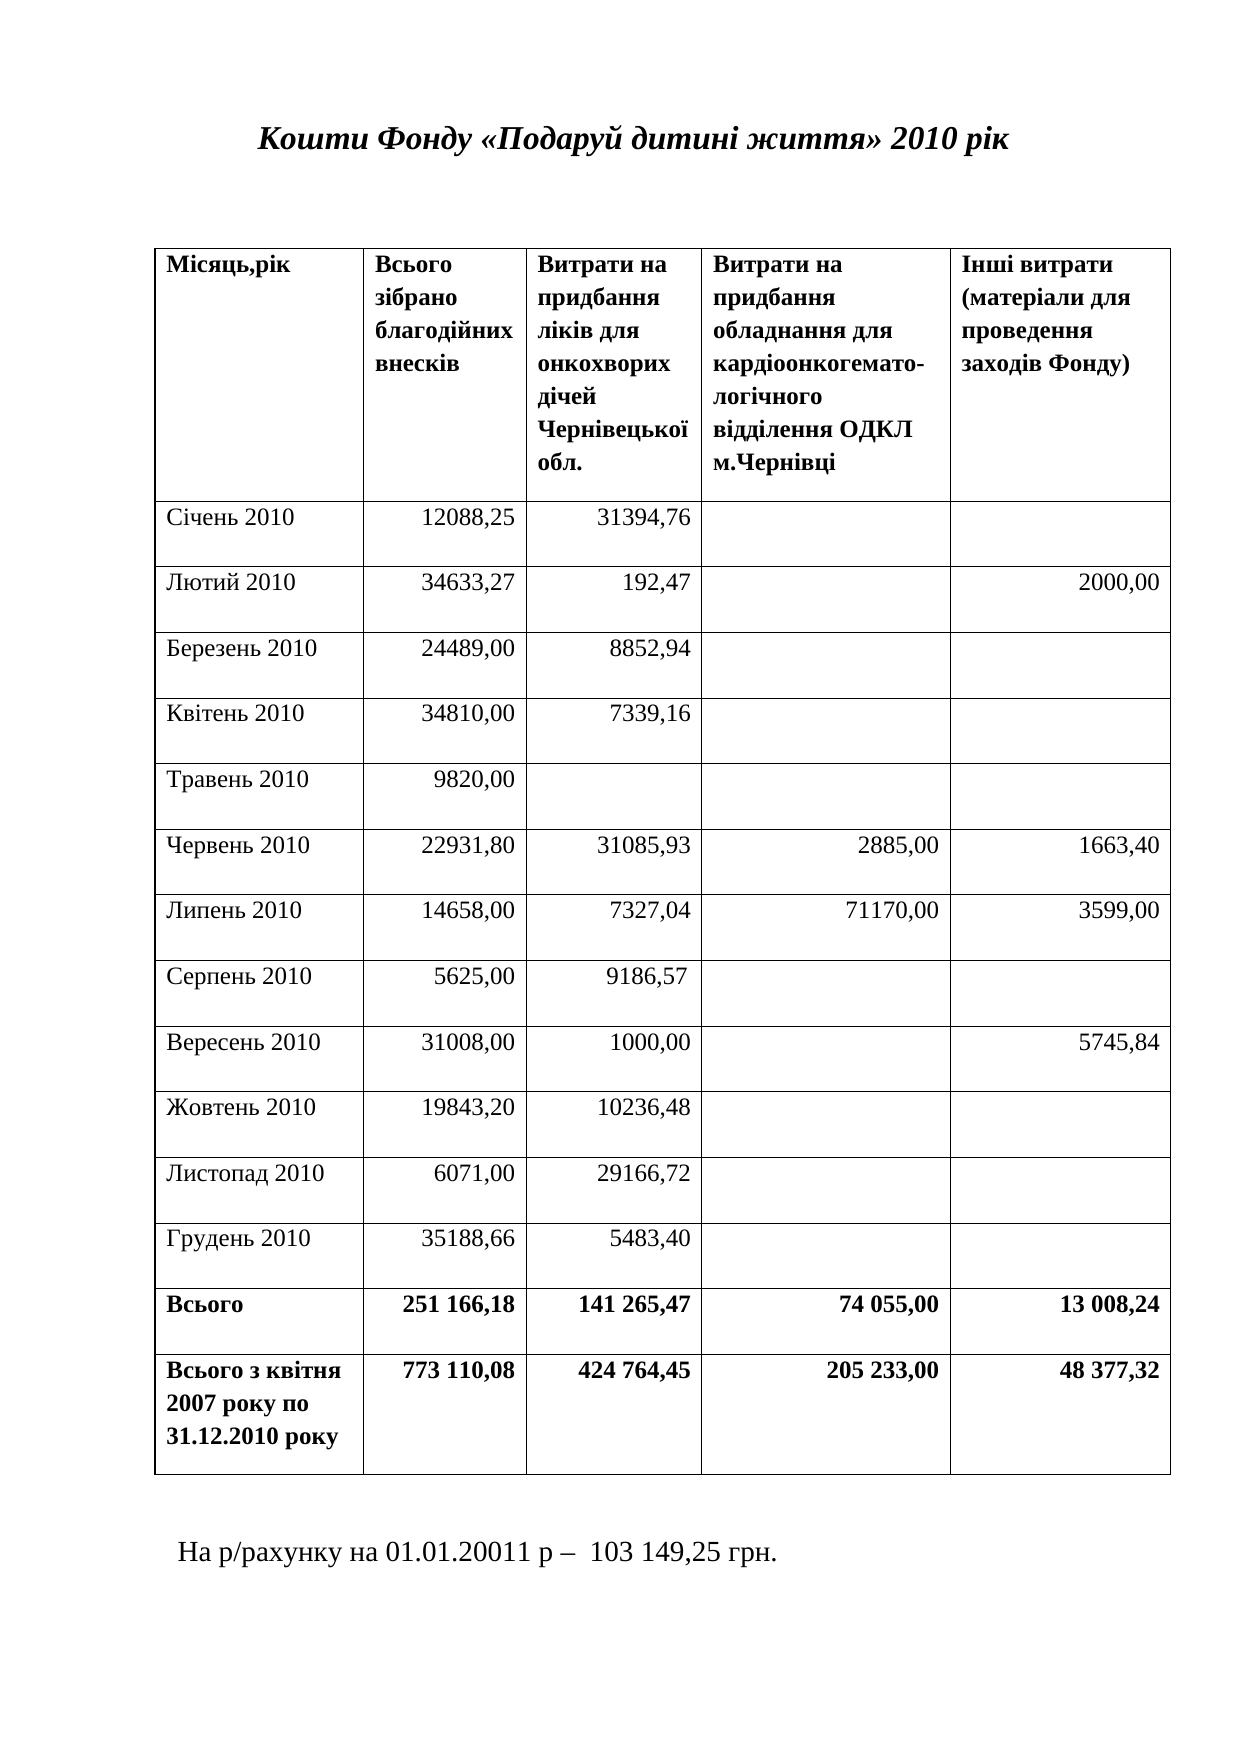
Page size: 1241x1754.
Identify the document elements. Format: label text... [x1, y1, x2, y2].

table_cell 19843,20 [364, 1092, 526, 1157]
table_cell [951, 1092, 1170, 1157]
table_header Витрати на придбання ліків для онкохворих дічей Чернівецької обл. [527, 249, 701, 501]
table_cell [702, 1092, 950, 1157]
table_cell Червень 2010 [156, 830, 363, 894]
table_cell Травень 2010 [156, 764, 363, 829]
table_cell [951, 764, 1170, 829]
table_cell 7327,04 [527, 895, 701, 960]
table_cell 10236,48 [527, 1092, 701, 1157]
table_cell 1663,40 [951, 830, 1170, 894]
table_cell 9820,00 [364, 764, 526, 829]
table_cell Лютий 2010 [156, 567, 363, 632]
table_cell [702, 699, 950, 763]
table_cell 12088,25 [364, 502, 526, 566]
table_cell 7339,16 [527, 699, 701, 763]
table_cell 424 764,45 [527, 1355, 701, 1474]
table_cell [527, 764, 701, 829]
table_cell 192,47 [527, 567, 701, 632]
table_cell [702, 502, 950, 566]
table_cell [951, 633, 1170, 697]
table_cell 34633,27 [364, 567, 526, 632]
table_cell [702, 764, 950, 829]
table_cell 48 377,32 [951, 1355, 1170, 1474]
text Кошти Фонду «Подаруй дитині життя» 2010 рік [177, 118, 1152, 156]
table_cell [951, 1158, 1170, 1222]
table_header Всього зібрано благодійних внесків [364, 249, 526, 501]
table_cell [702, 633, 950, 697]
table_cell 31394,76 [527, 502, 701, 566]
table_cell Жовтень 2010 [156, 1092, 363, 1157]
table_cell 31008,00 [364, 1027, 526, 1091]
table_cell 773 110,08 [364, 1355, 526, 1474]
table_cell 74 055,00 [702, 1289, 950, 1354]
table_cell Січень 2010 [156, 502, 363, 566]
table_cell [702, 1224, 950, 1288]
table_cell [951, 961, 1170, 1026]
table_cell 251 166,18 [364, 1289, 526, 1354]
table_cell 8852,94 [527, 633, 701, 697]
table_cell 2885,00 [702, 830, 950, 894]
table_cell 13 008,24 [951, 1289, 1170, 1354]
table_cell 29166,72 [527, 1158, 701, 1222]
table_cell 141 265,47 [527, 1289, 701, 1354]
table_cell [702, 1027, 950, 1091]
table_cell Серпень 2010 [156, 961, 363, 1026]
table_cell [951, 699, 1170, 763]
table_header Витрати на придбання обладнання для кардіоонкогемато-логічного відділення ОДКЛ м.Чернівці [702, 249, 950, 501]
table_header Інші витрати (матеріали для проведення заходів Фонду) [951, 249, 1170, 501]
table_cell 5625,00 [364, 961, 526, 1026]
table_cell 2000,00 [951, 567, 1170, 632]
table_cell Всього з квітня 2007 року по 31.12.2010 року [156, 1355, 363, 1474]
table_cell [702, 961, 950, 1026]
text На р/рахунку на 01.01.20011 р – 103 149,25 грн. [177, 1534, 1152, 1568]
table_cell 24489,00 [364, 633, 526, 697]
table_cell Грудень 2010 [156, 1224, 363, 1288]
table_cell 6071,00 [364, 1158, 526, 1222]
table_cell Квітень 2010 [156, 699, 363, 763]
table_cell [702, 567, 950, 632]
table_cell [951, 502, 1170, 566]
table_cell Всього [156, 1289, 363, 1354]
table_cell 22931,80 [364, 830, 526, 894]
table_cell 205 233,00 [702, 1355, 950, 1474]
table_cell Березень 2010 [156, 633, 363, 697]
table_cell 3599,00 [951, 895, 1170, 960]
table_cell Вересень 2010 [156, 1027, 363, 1091]
table_cell [702, 1158, 950, 1222]
table_header Місяць,рік [156, 249, 363, 501]
table_cell 35188,66 [364, 1224, 526, 1288]
table_cell 34810,00 [364, 699, 526, 763]
table_cell 5745,84 [951, 1027, 1170, 1091]
table_cell 14658,00 [364, 895, 526, 960]
table_cell 71170,00 [702, 895, 950, 960]
table_cell 5483,40 [527, 1224, 701, 1288]
table_cell 31085,93 [527, 830, 701, 894]
table_cell 9186,57 [527, 961, 701, 1026]
table_cell Листопад 2010 [156, 1158, 363, 1222]
table_cell Липень 2010 [156, 895, 363, 960]
table_cell [951, 1224, 1170, 1288]
table_cell 1000,00 [527, 1027, 701, 1091]
